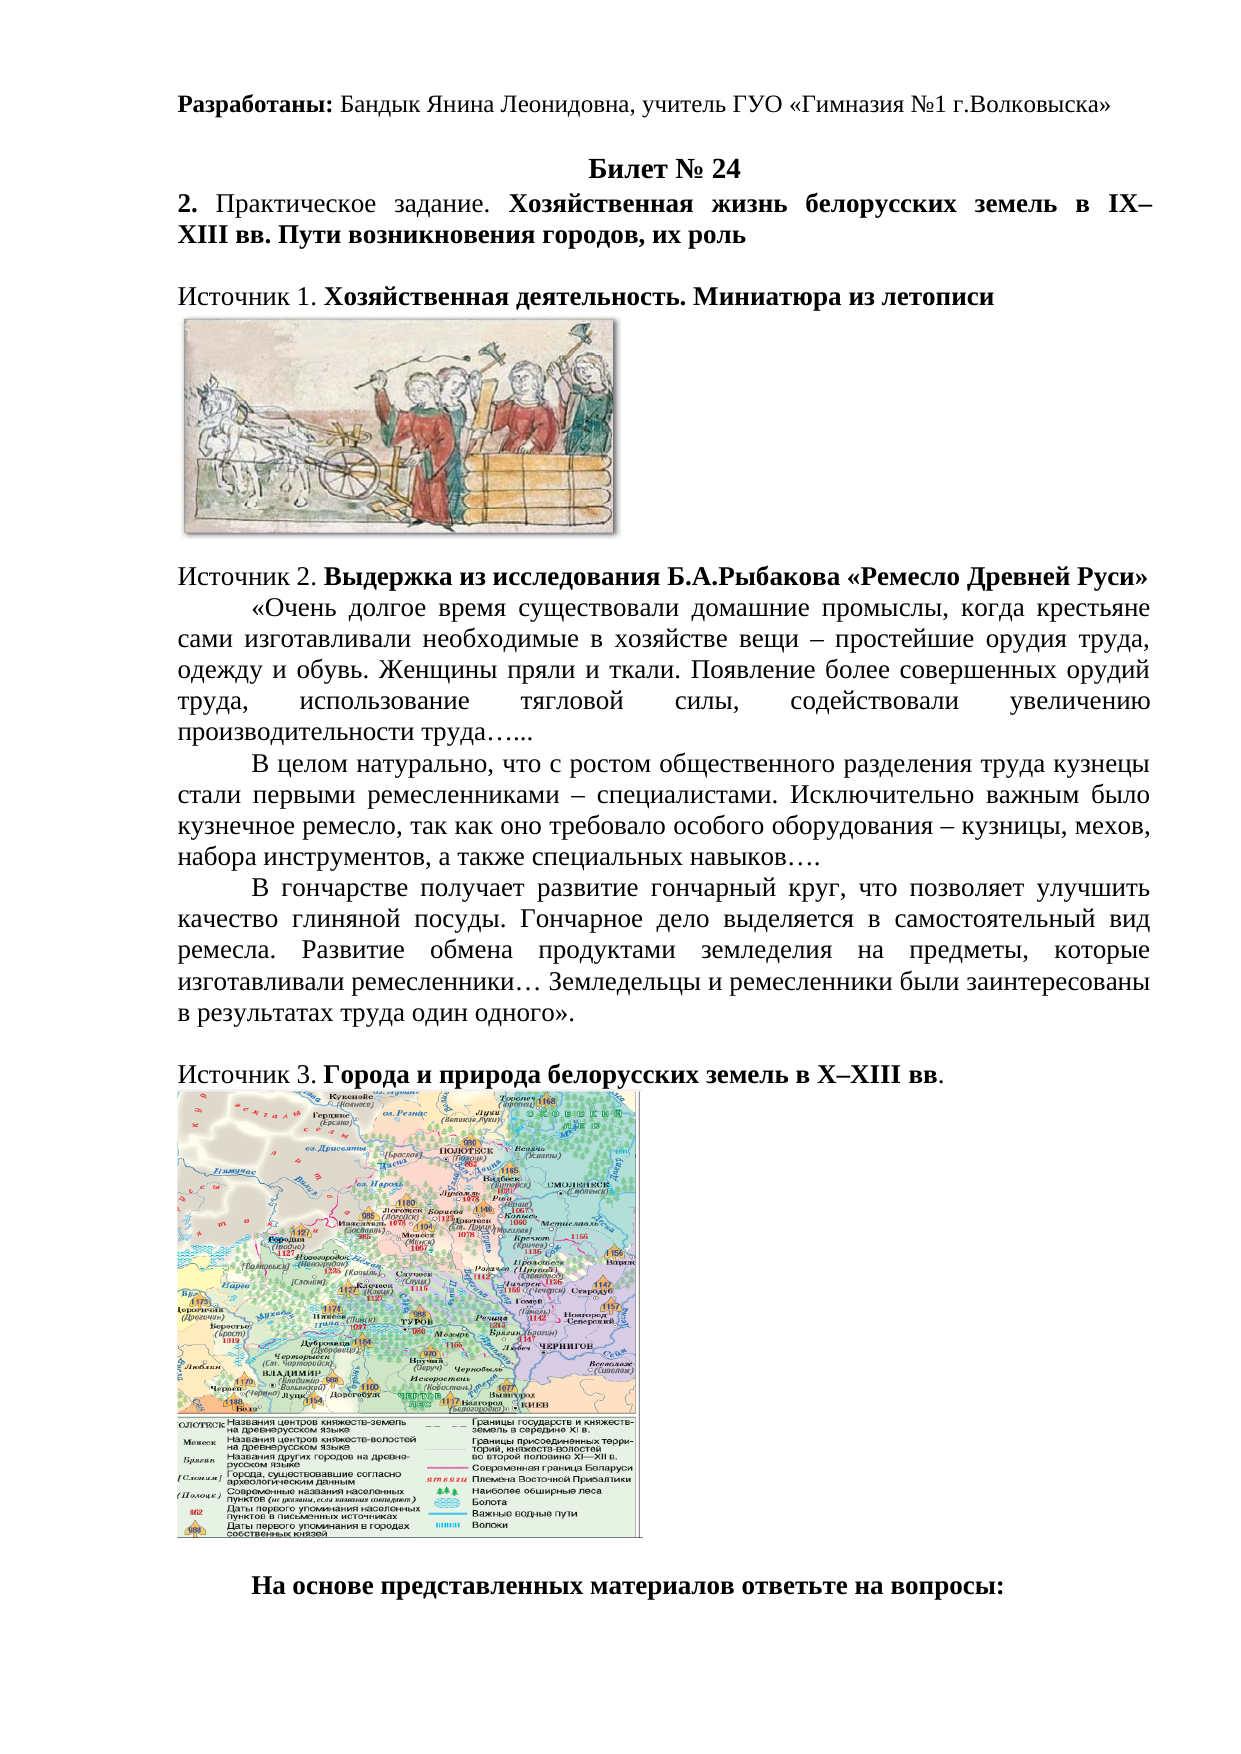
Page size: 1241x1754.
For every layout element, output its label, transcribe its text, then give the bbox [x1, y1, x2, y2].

text «Очень долгое время существовали домашние промыслы, когда крестьяне сами изготавливали необходимые в хозяйстве вещи – простейшие орудия труда, одежду и обувь. Женщины пряли и ткали. Появление более совершенных орудий труда, использование тягловой силы, содействовали увеличению производительности труда…... [177, 591, 1152, 747]
picture [177, 311, 622, 541]
picture [177, 1089, 643, 1538]
text Разработаны: Бандык Янина Леонидовна, учитель ГУО «Гимназия №1 г.Волковыска» [177, 89, 1152, 117]
text Источник 1. Хозяйственная деятельность. Миниатюра из летописи [177, 280, 1152, 311]
text Источник 2. Выдержка из исследования Б.А.Рыбакова «Ремесло Древней Руси» [177, 560, 1152, 591]
text В гончарстве получает развитие гончарный круг, что позволяет улучшить качество глиняной посуды. Гончарное дело выделяется в самостоятельный вид ремесла. Развитие обмена продуктами земледелия на предметы, которые изготавливали ремесленники… Земледельцы и ремесленники были заинтересованы в результатах труда один одного». [177, 871, 1152, 1027]
text На основе представленных материалов ответьте на вопросы: [177, 1569, 1152, 1600]
text Билет № 24 [177, 151, 1152, 184]
text В целом натурально, что с ростом общественного разделения труда кузнецы стали первыми ремесленниками – специалистами. Исключительно важным было кузнечное ремесло, так как оно требовало особого оборудования – кузницы, мехов, набора инструментов, а также специальных навыков…. [177, 747, 1152, 871]
text 2. Практическое задание. Хозяйственная жизнь белорусских земель в IX–XIII вв. Пути возникновения городов, их роль [177, 187, 1152, 249]
